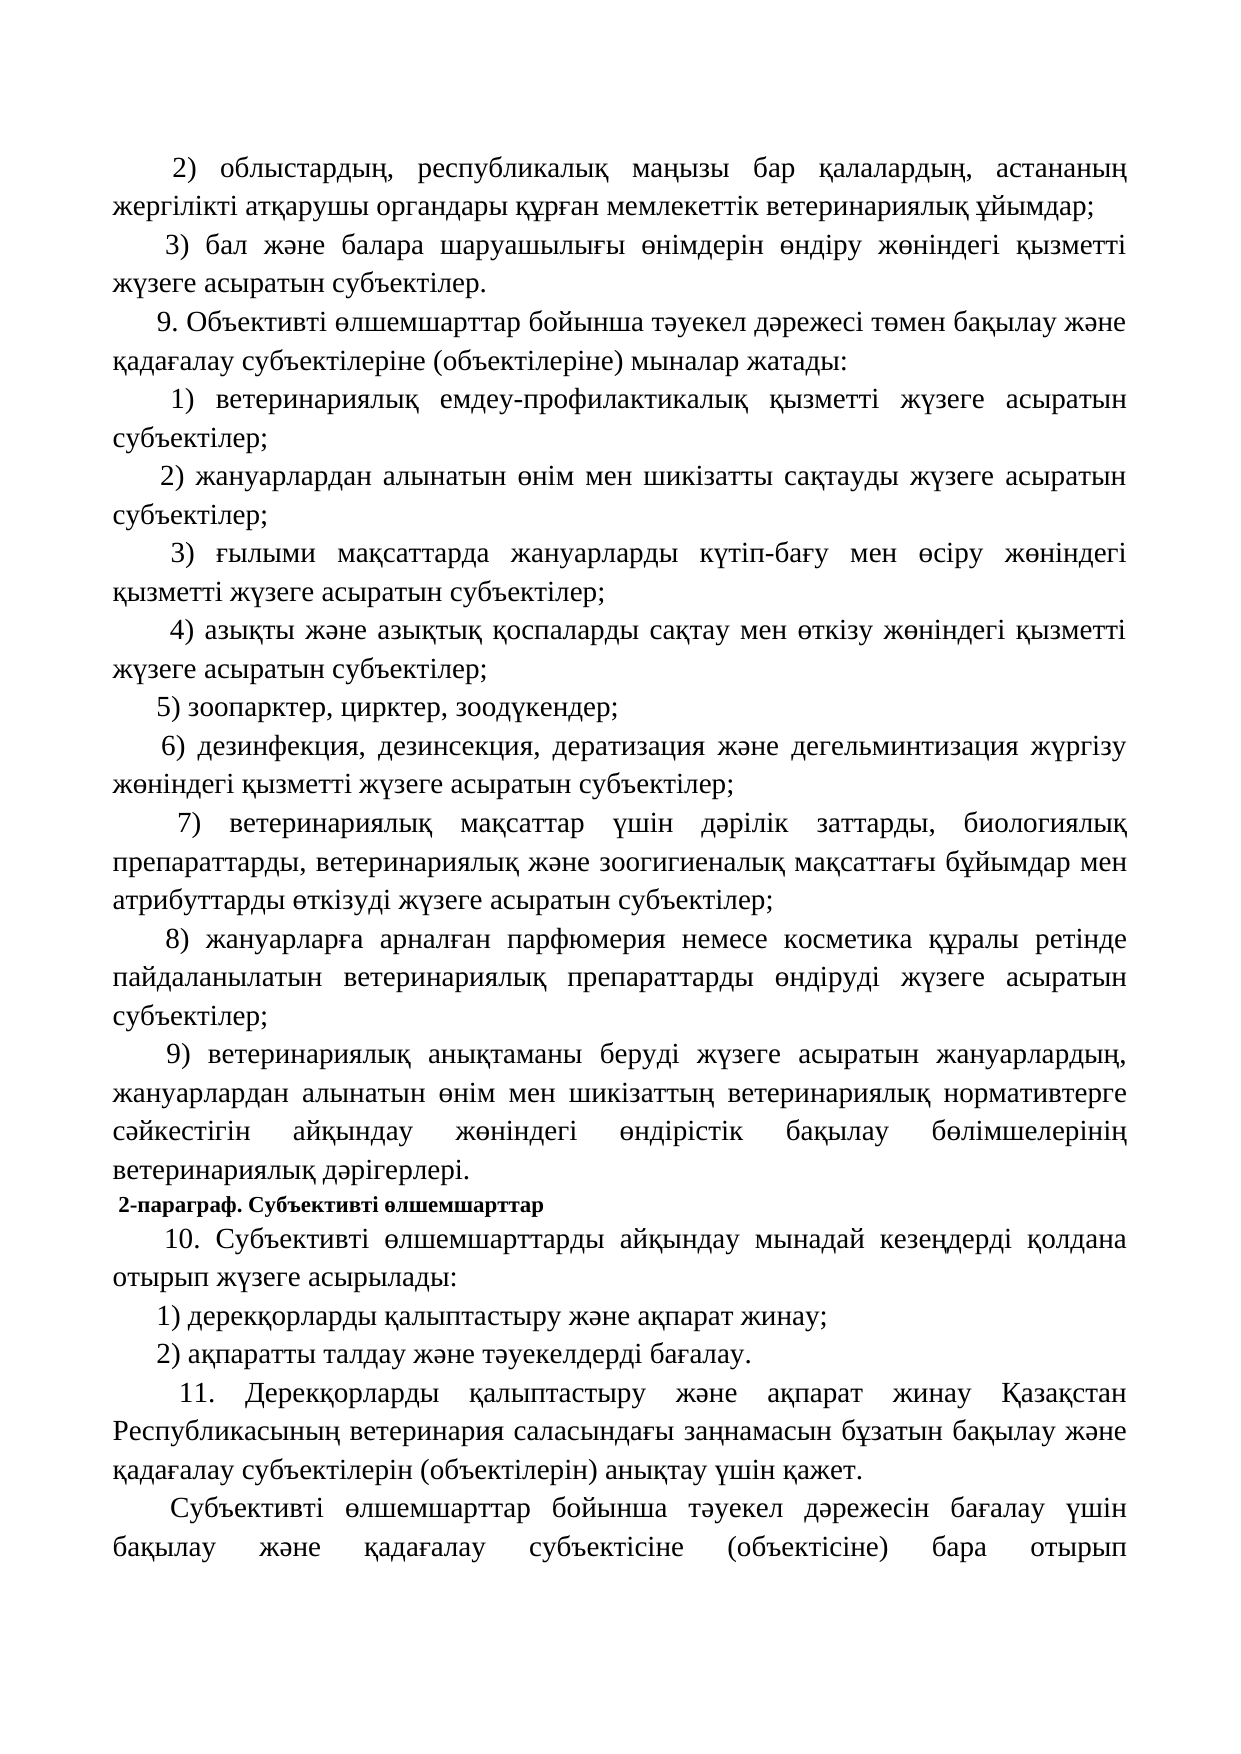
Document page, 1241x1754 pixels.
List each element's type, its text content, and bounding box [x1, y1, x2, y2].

text 1) дерекқорларды қалыптастыру және ақпарат жинау; [112, 1298, 1128, 1331]
text 5) зоопарктер, цирктер, зоодүкендер; [112, 689, 1128, 723]
text 6) дезинфекция, дезинсекция, дератизация және дегельминтизация жүргізу жөніндегі қызметті жүзеге асыратын субъектілер; [112, 728, 1128, 800]
text 9) ветеринариялық анықтаманы беруді жүзеге асыратын жануарлардың, жануарлардан алынатын өнім мен шикізаттың ветеринариялық нормативтерге сәйкестігін айқындау жөніндегі өндірістік бақылау бөлімшелерінің ветеринариялық дәрігерлері. [112, 1036, 1128, 1186]
text 9. Объективті өлшемшарттар бойынша тәуекел дәрежесі төмен бақылау және қадағалау субъектілеріне (объектілеріне) мыналар жатады: [112, 304, 1128, 376]
text 2) облыстардың, республикалық маңызы бар қалалардың, астананың жергілікті атқарушы органдары құрған мемлекеттік ветеринариялық ұйымдар; [112, 150, 1128, 222]
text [112, 1491, 1128, 1563]
text 3) ғылыми мақсаттарда жануарларды күтіп-бағу мен өсіру жөніндегі қызметті жүзеге асыратын субъектілер; [112, 535, 1128, 607]
text 7) ветеринариялық мақсаттар үшін дәрілік заттарды, биологиялық препараттарды, ветеринариялық және зоогигиеналық мақсаттағы бұйымдар мен атрибуттарды өткізуді жүзеге асыратын субъектілер; [112, 805, 1128, 916]
text 10. Субъективті өлшемшарттарды айқындау мынадай кезеңдерді қолдана отырып жүзеге асырылады: [112, 1221, 1128, 1293]
text 1) ветеринариялық емдеу-профилактикалық қызметті жүзеге асыратын субъектілер; [112, 381, 1128, 453]
text 2) ақпаратты талдау және тәуекелдерді бағалау. [112, 1336, 1128, 1370]
text 2-параграф. Субъективті өлшемшарттар [112, 1191, 1128, 1217]
text 11. Дерекқорларды қалыптастыру және ақпарат жинау Қазақстан Республикасының ветеринария саласындағы заңнамасын бұзатын бақылау және қадағалау субъектілерін (объектілерін) анықтау үшін қажет. [112, 1375, 1128, 1486]
text 2) жануарлардан алынатын өнім мен шикізатты сақтауды жүзеге асыратын субъектілер; [112, 458, 1128, 530]
text 3) бал және балара шаруашылығы өнімдерін өндіру жөніндегі қызметті жүзеге асыратын субъектілер. [112, 227, 1128, 299]
text 4) азықты және азықтық қоспаларды сақтау мен өткізу жөніндегі қызметті жүзеге асыратын субъектілер; [112, 612, 1128, 684]
text 8) жануарларға арналған парфюмерия немесе косметика құралы ретінде пайдаланылатын ветеринариялық препараттарды өндіруді жүзеге асыратын субъектілер; [112, 921, 1128, 1031]
